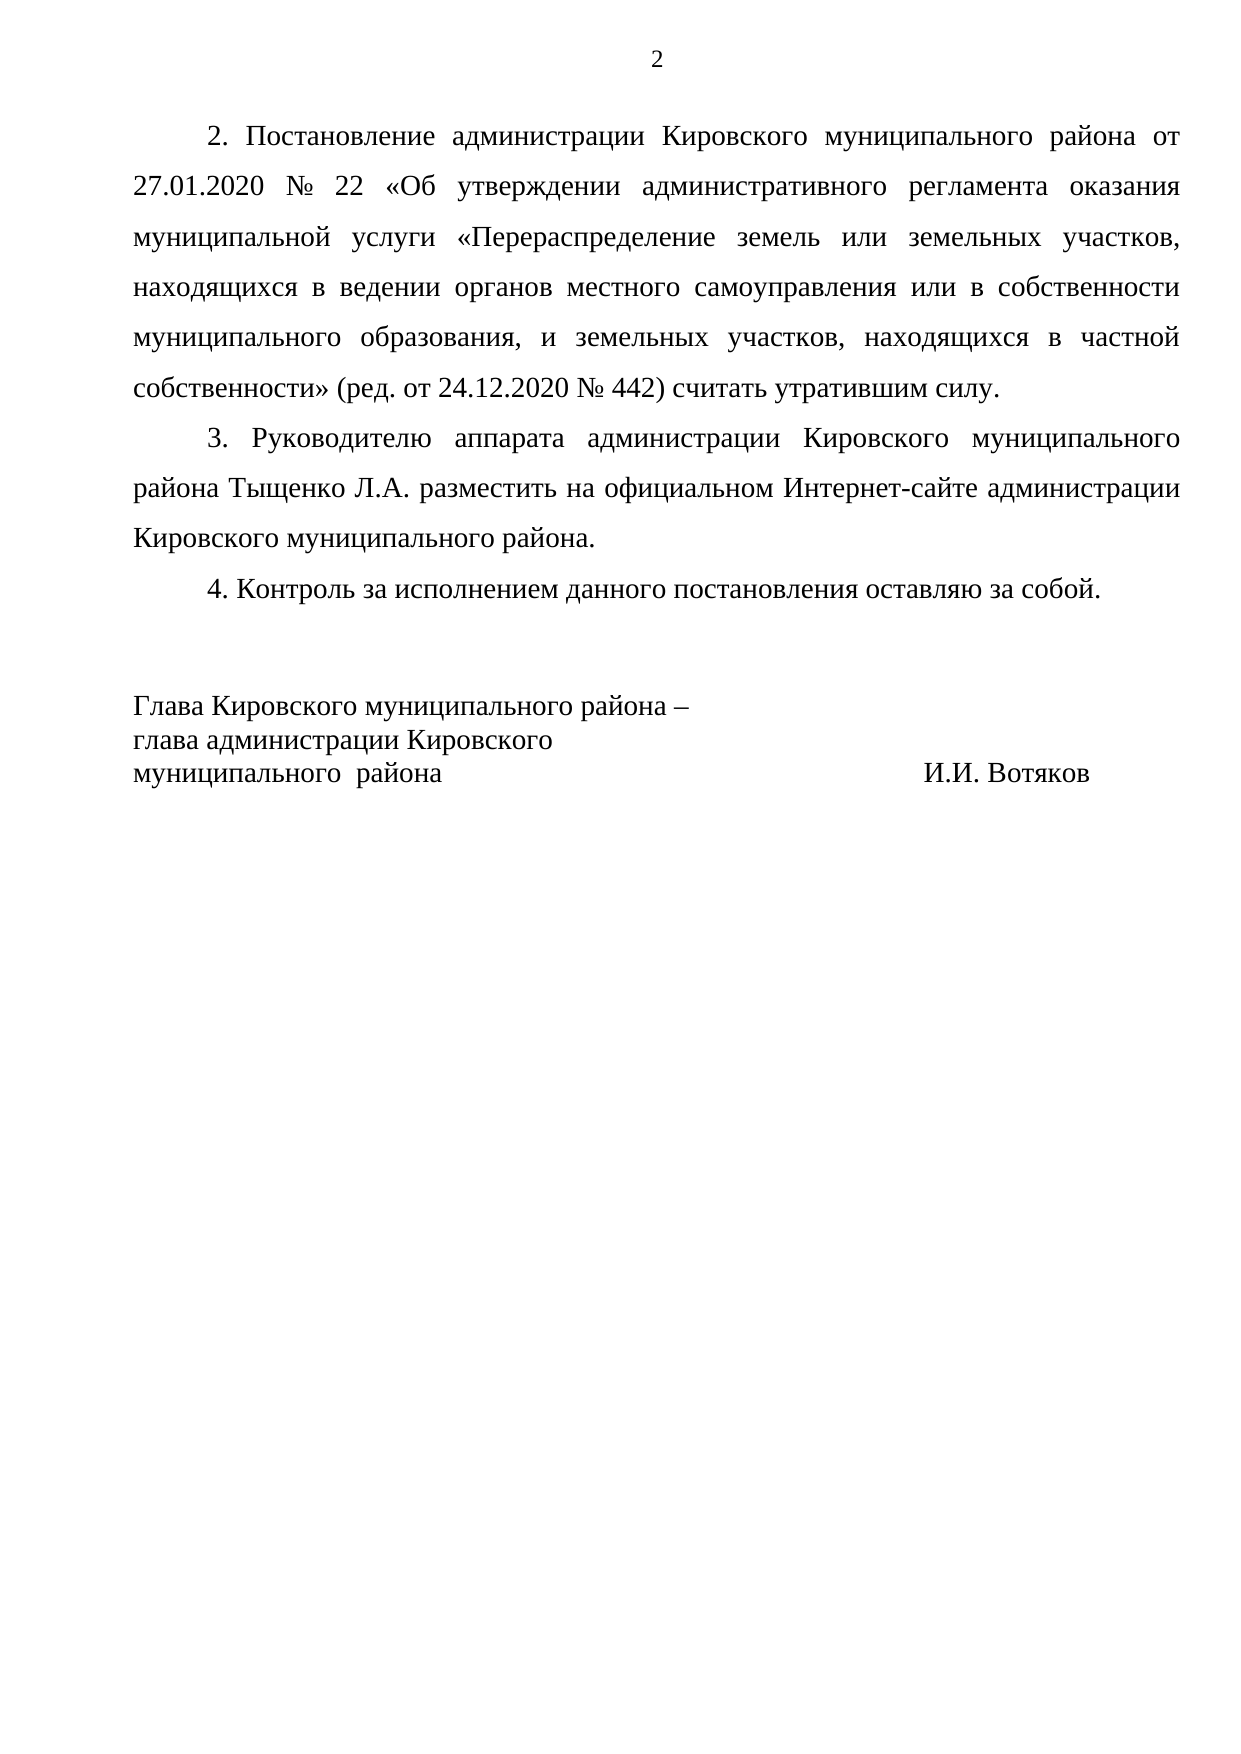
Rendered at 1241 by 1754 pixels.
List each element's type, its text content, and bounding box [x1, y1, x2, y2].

text 3. Руководителю аппарата администрации Кировского муниципального района Тыщенко Л.А. разместить на официальном Интернет-сайте администрации Кировского муниципального района. [133, 420, 1181, 554]
text 4. Контроль за исполнением данного постановления оставляю за собой. [133, 571, 1181, 604]
text глава администрации Кировского [133, 722, 1181, 755]
text муниципального района И.И. Вотяков [133, 755, 1181, 789]
text Глава Кировского муниципального района – [133, 688, 1181, 722]
text 2. Постановление администрации Кировского муниципального района от 27.01.2020 № 22 «Об утверждении административного регламента оказания муниципальной услуги «Перераспределение земель или земельных участков, находящихся в ведении органов местного самоуправления или в собственности муниципального образования, и земельных участков, находящихся в частной собственности» (ред. от 24.12.2020 № 442) считать утратившим силу. [133, 118, 1181, 403]
